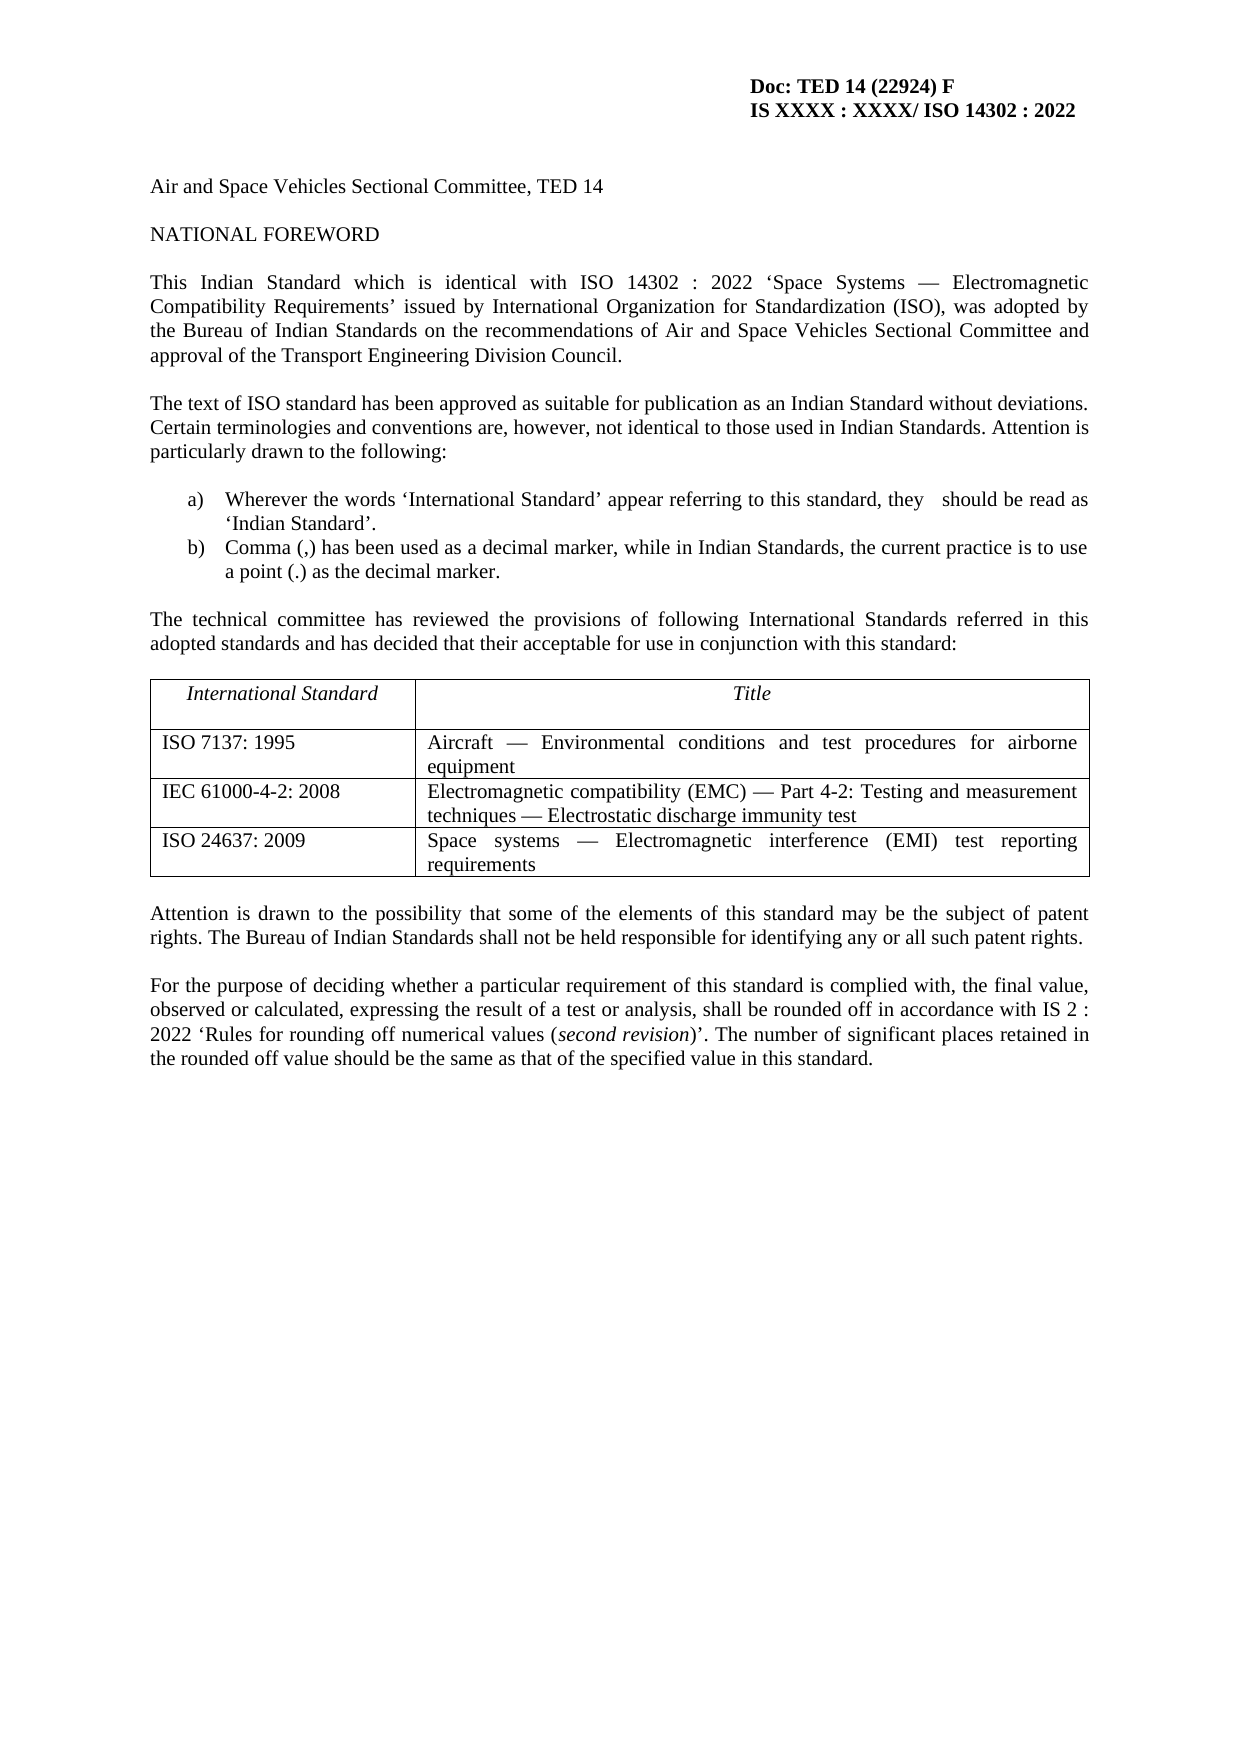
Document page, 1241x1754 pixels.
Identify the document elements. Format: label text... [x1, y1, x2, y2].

text The technical committee has reviewed the provisions of following International Standards referred in this adopted standards and has decided that their acceptable for use in conjunction with this standard: [150, 607, 1090, 655]
table_header International Standard [151, 680, 415, 728]
text NATIONAL FOREWORD [150, 222, 1090, 246]
text Attention is drawn to the possibility that some of the elements of this standard may be the subject of patent rights. The Bureau of Indian Standards shall not be held responsible for identifying any or all such patent rights. [150, 901, 1090, 949]
table_header Title [416, 680, 1089, 728]
list Wherever the words ‘International Standard’ appear referring to this standard, they should be read as ‘Indian Standard’. [187, 487, 1090, 535]
text For the purpose of deciding whether a particular requirement of this standard is complied with, the final value, observed or calculated, expressing the result of a test or analysis, shall be rounded off in accordance with IS 2 : 2022 ‘Rules for rounding off numerical values (second revision)’. The number of significant places retained in the rounded off value should be the same as that of the specified value in this standard. [150, 973, 1090, 1069]
text The text of ISO standard has been approved as suitable for publication as an Indian Standard without deviations. Certain terminologies and conventions are, however, not identical to those used in Indian Standards. Attention is particularly drawn to the following: [150, 391, 1090, 463]
list Comma (,) has been used as a decimal marker, while in Indian Standards, the current practice is to use a point (.) as the decimal marker. [187, 535, 1090, 583]
table_cell ISO 24637: 2009 [151, 828, 415, 876]
text This Indian Standard which is identical with ISO 14302 : 2022 ‘Space Systems — Electromagnetic Compatibility Requirements’ issued by International Organization for Standardization (ISO), was adopted by the Bureau of Indian Standards on the recommendations of Air and Space Vehicles Sectional Committee and approval of the Transport Engineering Division Council. [150, 270, 1090, 367]
table_cell Electromagnetic compatibility (EMC) — Part 4-2: Testing and measurement techniques — Electrostatic discharge immunity test [416, 779, 1089, 827]
table_cell ISO 7137: 1995 [151, 730, 415, 778]
table_cell IEC 61000-4-2: 2008 [151, 779, 415, 827]
text Air and Space Vehicles Sectional Committee, TED 14 [150, 174, 1090, 198]
table_cell Aircraft — Environmental conditions and test procedures for airborne equipment [416, 730, 1089, 778]
table_cell Space systems — Electromagnetic interference (EMI) test reporting requirements [416, 828, 1089, 876]
